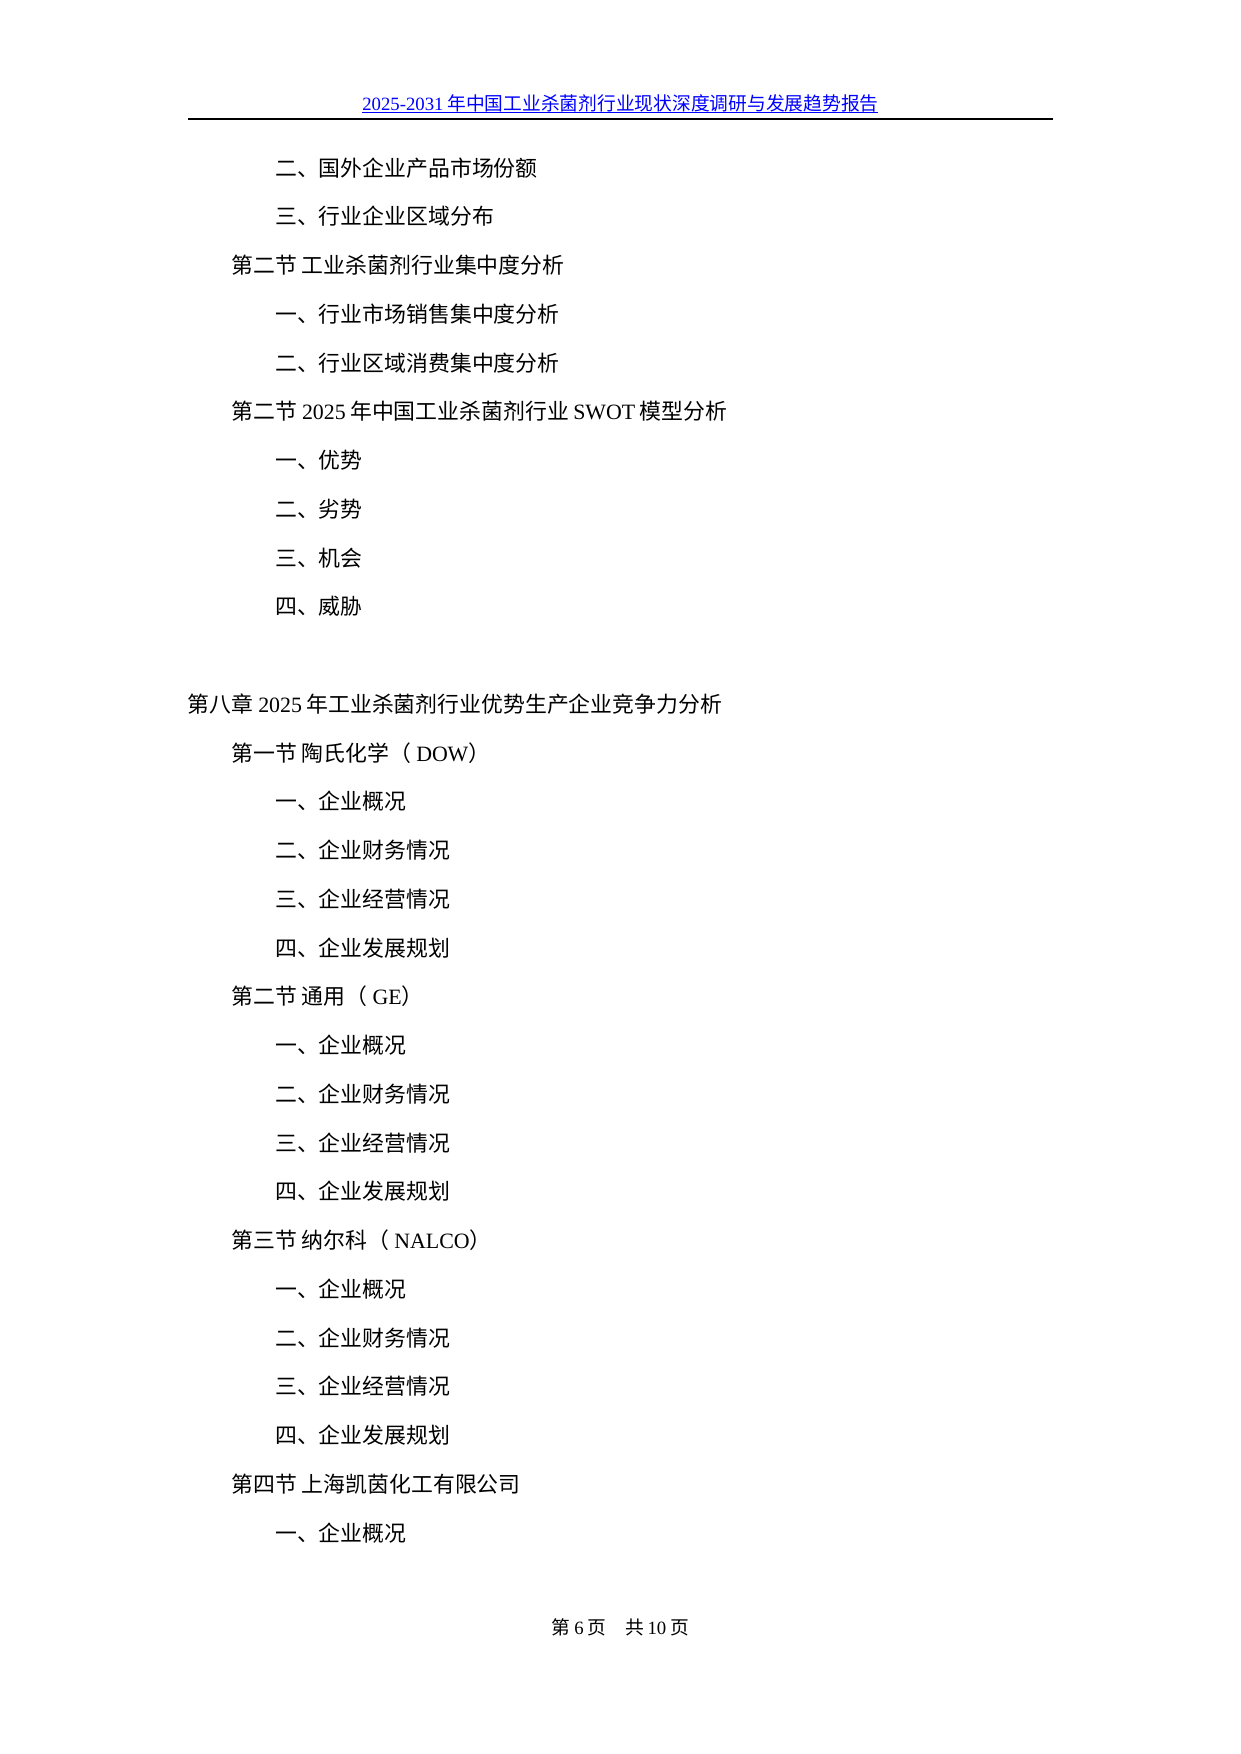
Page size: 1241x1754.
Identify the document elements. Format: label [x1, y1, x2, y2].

text [187, 150, 1053, 1548]
